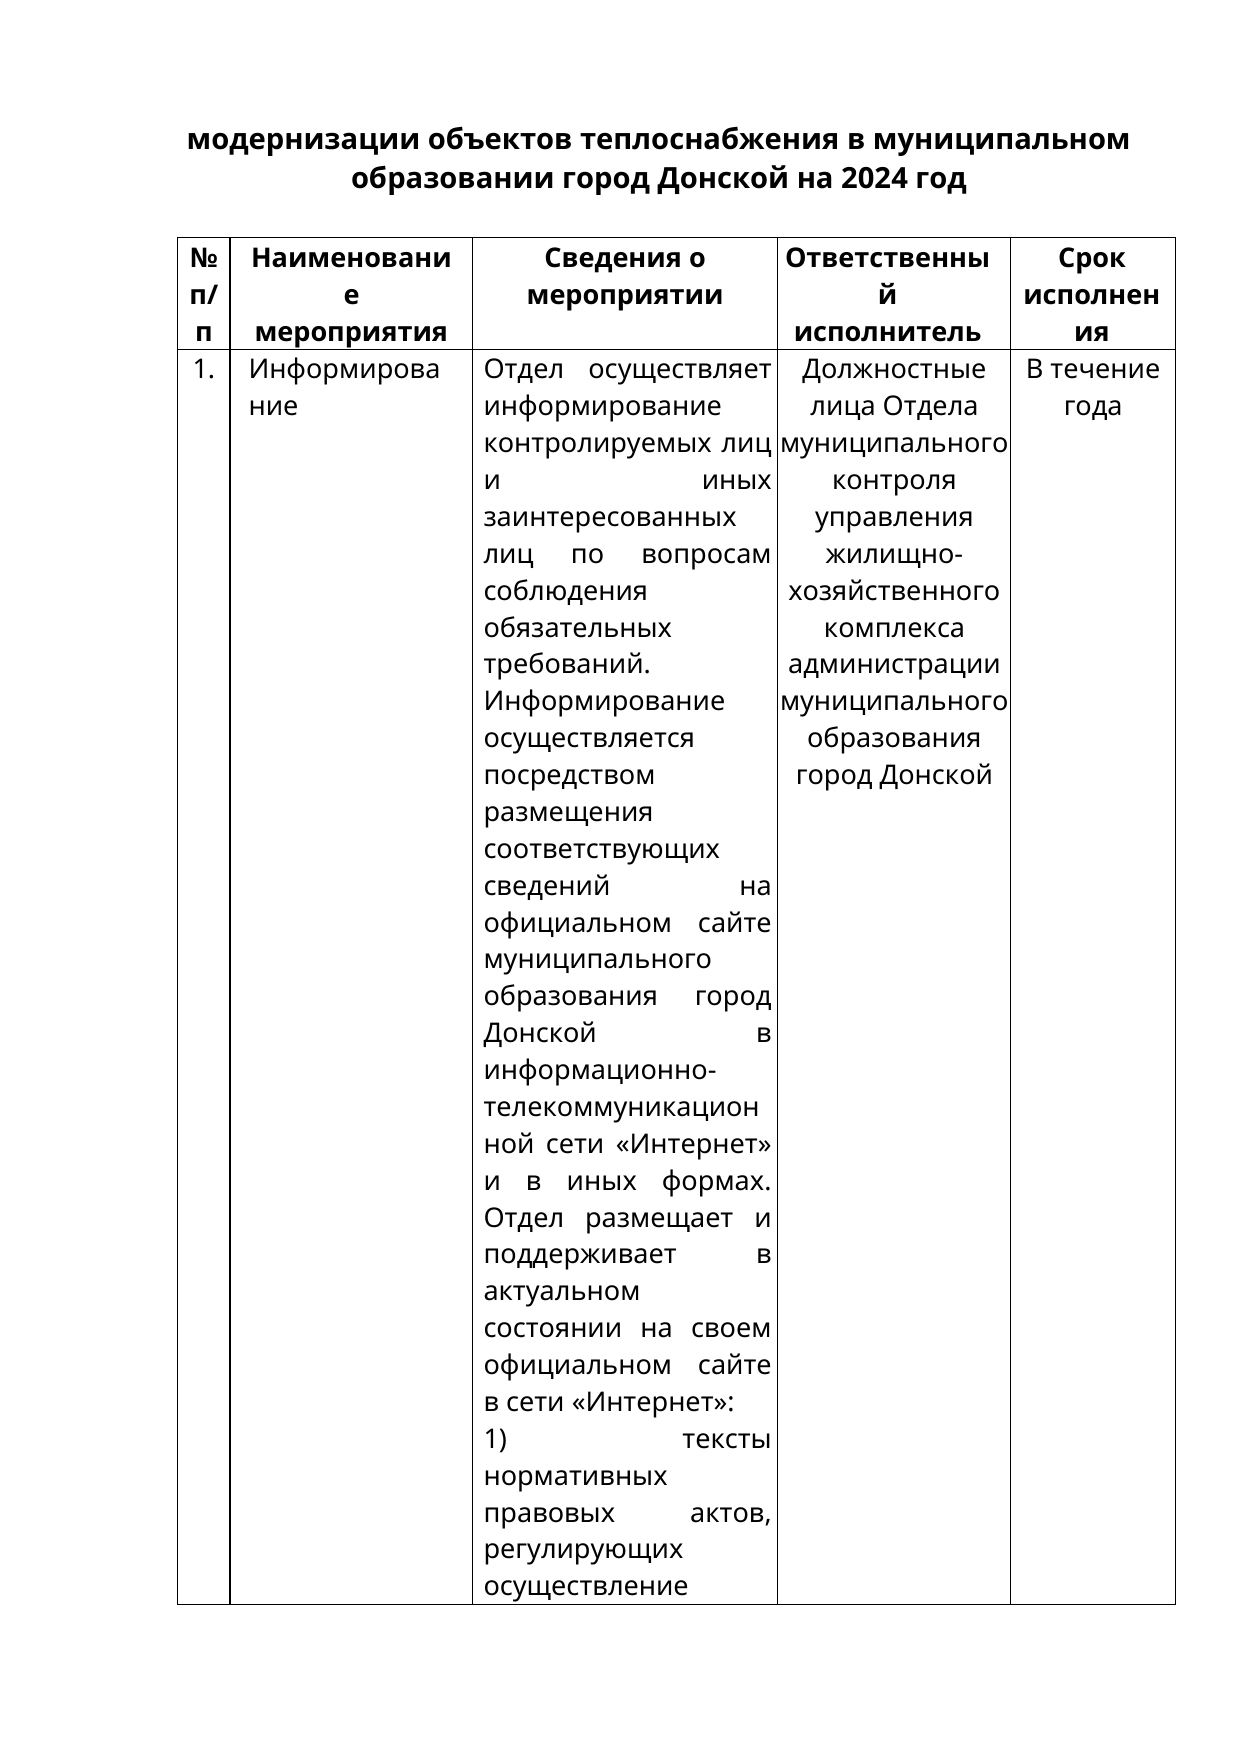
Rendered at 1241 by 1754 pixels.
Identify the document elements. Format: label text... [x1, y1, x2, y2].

table_header Сведения о мероприятии [473, 238, 777, 349]
table_cell В течение года [1011, 350, 1175, 1604]
table_header Срок исполнения [1011, 238, 1175, 349]
table_cell 1. [178, 350, 229, 1604]
table_cell Информирование [231, 350, 472, 1604]
table_header Наименование мероприятия [231, 238, 472, 349]
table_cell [473, 350, 777, 1604]
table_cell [166, 118, 1152, 197]
table_header № п/п [178, 238, 229, 349]
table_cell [778, 350, 1010, 1604]
table_header Ответственный исполнитель [778, 238, 1010, 349]
